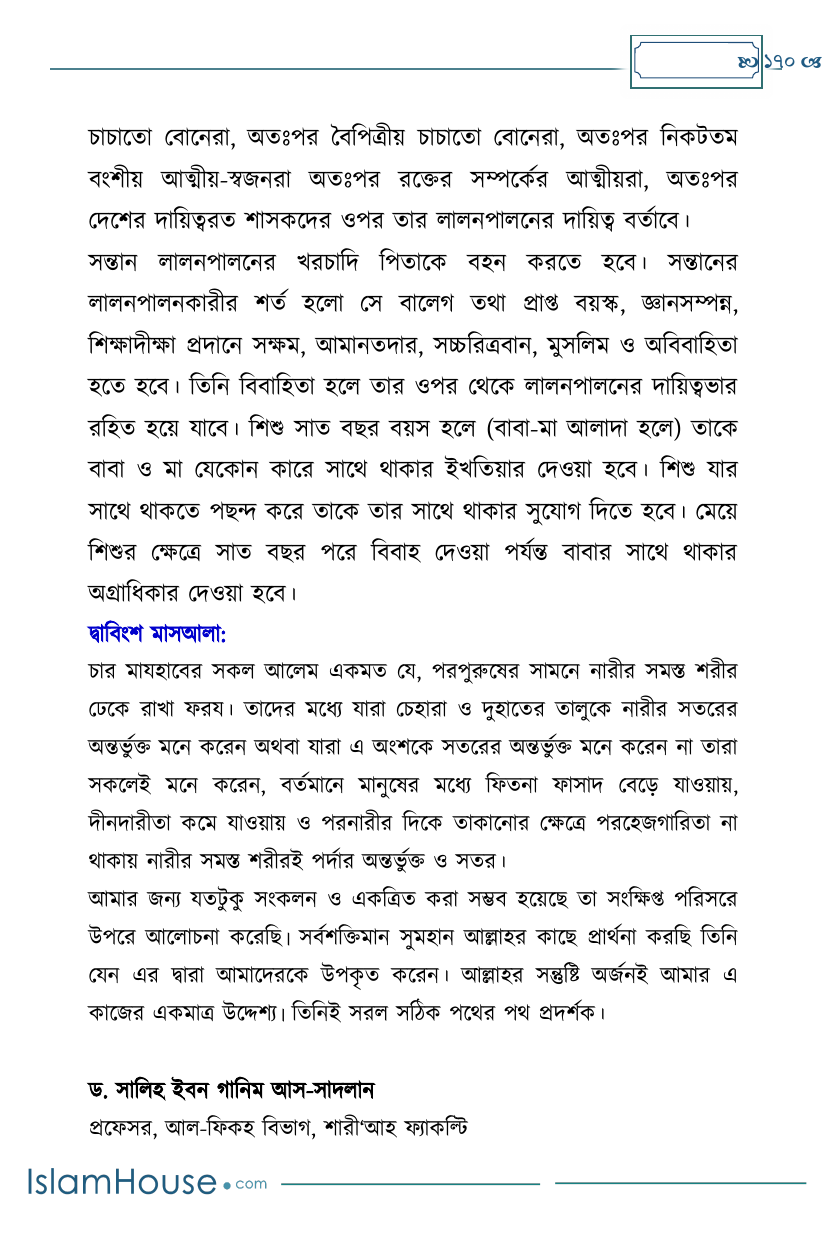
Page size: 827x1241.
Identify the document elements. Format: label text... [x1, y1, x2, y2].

text চার মাযহাবের সকল আলেম একমত যে, পরপুরুষের সামনে নারীর সমস্ত শরীর ঢেকে রাখা ফরয। তাদের মধ্যে যারা চেহারা ও দুহাতের তালুকে নারীর সতরের অন্তর্ভুক্ত মনে করেন অথবা যারা এ অংশকে সতরের অন্তর্ভুক্ত মনে করেন না তারা সকলেই মনে করেন, বর্তমানে মানুষের মধ্যে ফিতনা ফাসাদ বেড়ে যাওয়ায়, দীনদারীতা কমে যাওয়ায় ও পরনারীর দিকে তাকানোর ক্ষেত্রে পরহেজগারিতা না থাকায় নারীর সমস্ত শরীরই পর্দার অন্তর্ভুক্ত ও সতর। [89, 651, 738, 879]
text প্রফেসর, আল-ফিকহ বিভাগ, শারী‘আহ ফ্যাকল্টি [89, 1107, 738, 1145]
picture [20, 1163, 541, 1201]
picture [548, 1162, 807, 1200]
text দ্বাবিংশ মাসআলা: [89, 613, 738, 651]
text সন্তান লালনপালনের খরচাদি পিতাকে বহন করতে হবে। সন্তানের লালনপালনকারীর শর্ত হলো সে বালেগ তথা প্রাপ্ত বয়স্ক, জ্ঞানসম্পন্ন, শিক্ষাদীক্ষা প্রদানে সক্ষম, আমানতদার, সচ্চরিত্রবান, মুসলিম ও অবিবাহিতা হতে হবে। তিনি বিবাহিতা হলে তার ওপর থেকে লালনপালনের দায়িত্বভার রহিত হয়ে যাবে। শিশু সাত বছর বয়স হলে (বাবা-মা আলাদা হলে) তাকে বাবা ও মা যেকোন কারে সাথে থাকার ইখতিয়ার দেওয়া হবে। শিশু যার সাথে থাকতে পছন্দ করে তাকে তার সাথে থাকার সুযোগ দিতে হবে। মেয়ে শিশুর ক্ষেত্রে সাত বছর পরে বিবাহ দেওয়া পর্যন্ত বাবার সাথে থাকার অগ্রাধিকার দেওয়া হবে। [89, 240, 738, 613]
text ড. সালিহ ইবন গানিম আস-সাদলান [89, 1069, 738, 1107]
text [89, 115, 738, 240]
text আমার জন্য যতটুকু সংকলন ও একত্রিত করা সম্ভব হয়েছে তা সংক্ষিপ্ত পরিসরে উপরে আলোচনা করেছি। সর্বশক্তিমান সুমহান আল্লাহর কাছে প্রার্থনা করছি তিনি যেন এর দ্বারা আমাদেরকে উপকৃত করেন। আল্লাহর সন্তুষ্টি অর্জনই আমার এ কাজের একমাত্র উদ্দেশ্য। তিনিই সরল সঠিক পথের পথ প্রদর্শক। [89, 879, 738, 1031]
